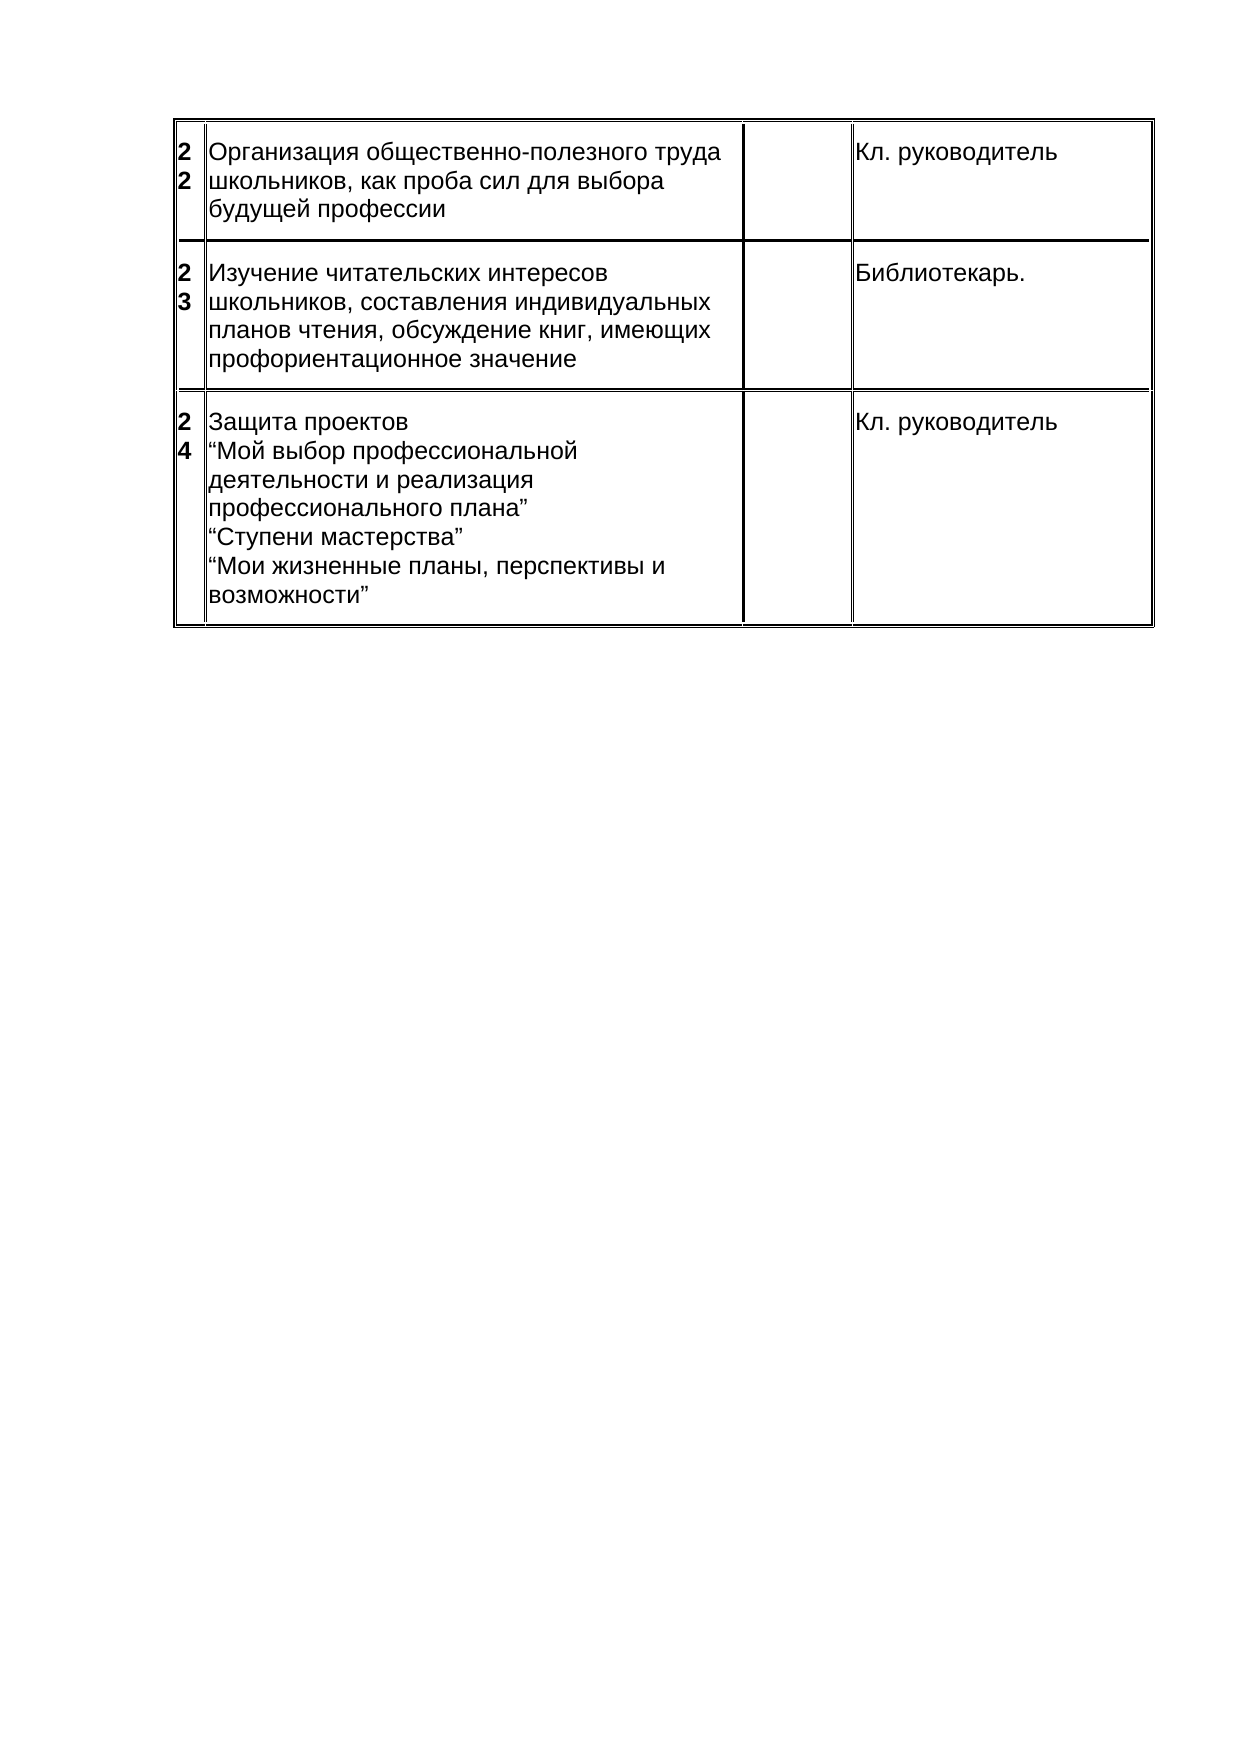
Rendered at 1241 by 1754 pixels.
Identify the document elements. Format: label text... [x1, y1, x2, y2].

table_cell Библиотекарь. [854, 239, 1151, 388]
table_cell Организация общественно-полезного труда школьников, как проба сил для выбора будущей профессии [206, 120, 743, 239]
table_cell Кл. руководитель [853, 122, 1151, 239]
table_cell Кл. руководитель [853, 388, 1152, 624]
table_cell Изучение читательских интересов школьников, составления индивидуальных планов чтения, обсуждение книг, имеющих профориентационное значение [207, 242, 742, 388]
table_cell 24 [177, 388, 206, 624]
table_cell [743, 392, 852, 624]
table_cell [745, 242, 851, 388]
table_cell 23 [177, 239, 204, 388]
table_cell Защита проектов “Мой выбор профессиональной деятельности и реализация профессионального плана” “Ступени мастерства” “Мои жизненные планы, перспективы и возможности” [206, 392, 743, 624]
table_cell [743, 122, 852, 239]
table_cell 22 [177, 122, 206, 239]
